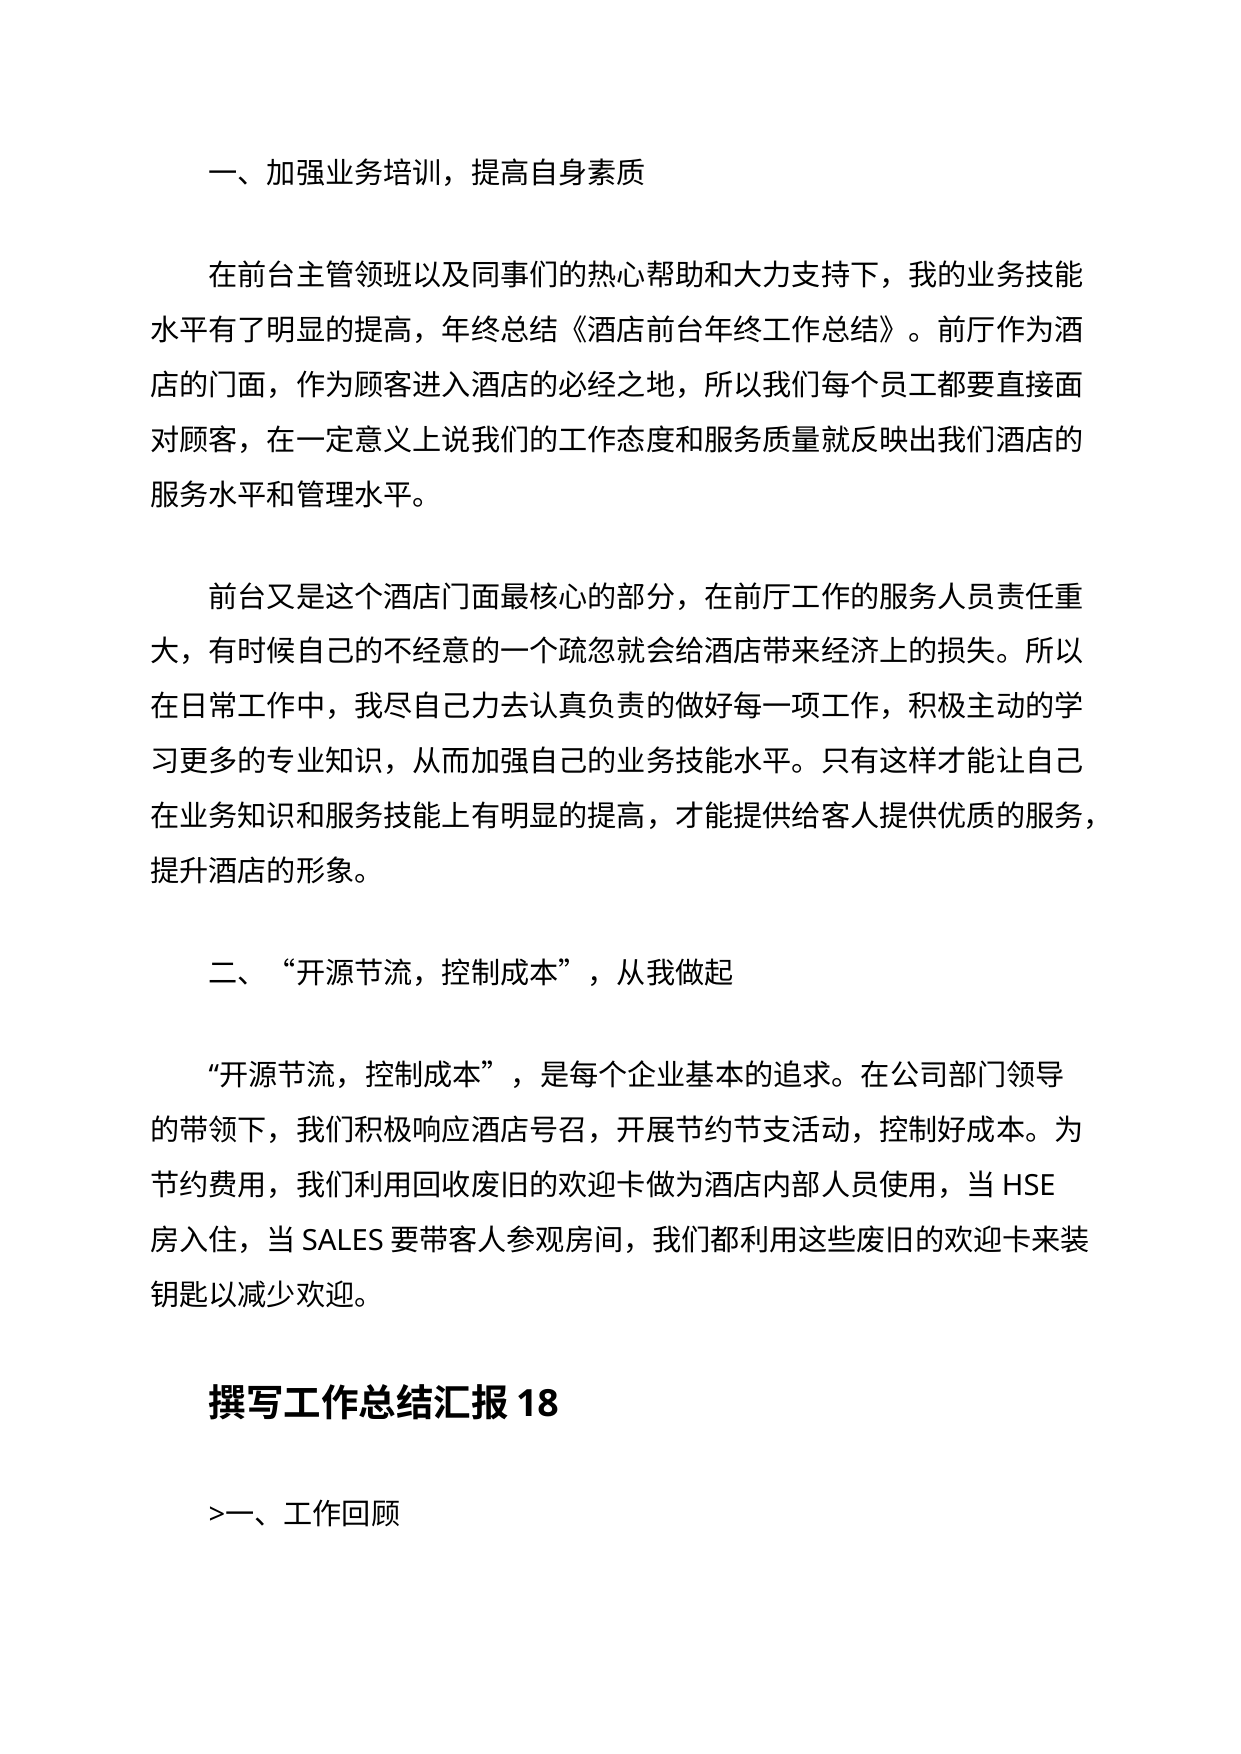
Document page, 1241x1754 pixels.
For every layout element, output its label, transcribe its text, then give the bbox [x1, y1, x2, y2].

text 撰写工作总结汇报18 [150, 1373, 1090, 1427]
text “开源节流，控制成本”，是每个企业基本的追求。在公司部门领导的带领下，我们积极响应酒店号召，开展节约节支活动，控制好成本。为节约费用，我们利用回收废旧的欢迎卡做为酒店内部人员使用，当HSE房入住，当SALES要带客人参观房间，我们都利用这些废旧的欢迎卡来装钥匙以减少欢迎。 [150, 1051, 1090, 1313]
text 一、加强业务培训，提高自身素质 [150, 150, 1090, 192]
text 二、“开源节流，控制成本”，从我做起 [150, 949, 1090, 992]
text 在前台主管领班以及同事们的热心帮助和大力支持下，我的业务技能水平有了明显的提高，年终总结《酒店前台年终工作总结》。前厅作为酒店的门面，作为顾客进入酒店的必经之地，所以我们每个员工都要直接面对顾客，在一定意义上说我们的工作态度和服务质量就反映出我们酒店的服务水平和管理水平。 [150, 252, 1090, 514]
text 前台又是这个酒店门面最核心的部分，在前厅工作的服务人员责任重大，有时候自己的不经意的一个疏忽就会给酒店带来经济上的损失。所以在日常工作中，我尽自己力去认真负责的做好每一项工作，积极主动的学习更多的专业知识，从而加强自己的业务技能水平。只有这样才能让自己在业务知识和服务技能上有明显的提高，才能提供给客人提供优质的服务，提升酒店的形象。 [150, 573, 1090, 890]
text >一、工作回顾 [150, 1490, 1090, 1533]
